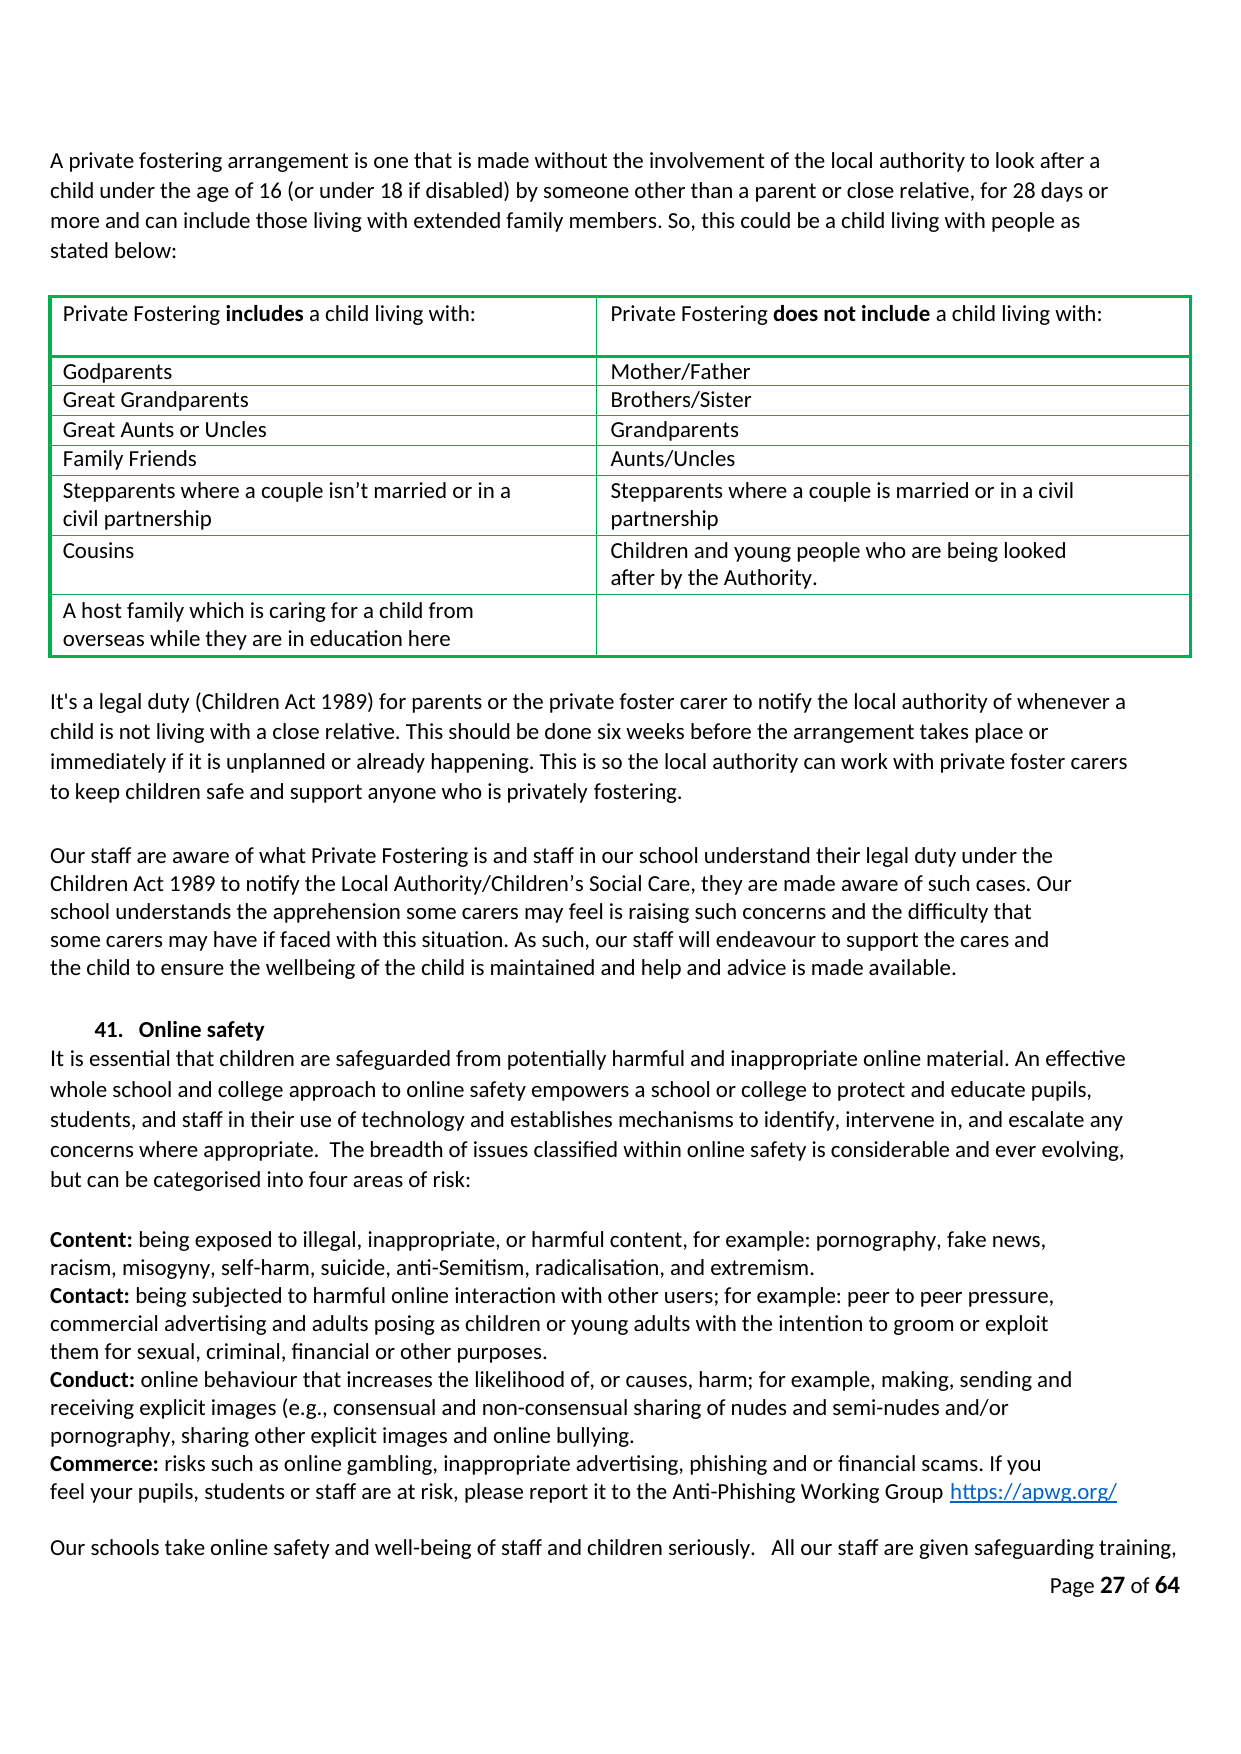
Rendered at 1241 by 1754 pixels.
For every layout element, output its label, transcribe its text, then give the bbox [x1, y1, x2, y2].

table_cell Great Aunts or Uncles [52, 416, 596, 445]
table_cell Children and young people who are being looked after by the Authority. [597, 536, 1189, 594]
subtitle Online safety [94, 1016, 1180, 1043]
table_cell Aunts/Uncles [597, 446, 1189, 474]
table_cell Stepparents where a couple isn’t married or in a civil partnership [52, 476, 596, 534]
text Commerce: risks such as online gambling, inappropriate advertising, phishing and or financial scams. If you feel your pupils, students or staff are at risk, please report it to the Anti-Phishing Working Group https://apwg.org/ [35, 1449, 1199, 1505]
table_header Private Fostering includes a child living with: [52, 298, 596, 354]
text It is essential that children are safeguarded from potentially harmful and inappropriate online material. An effective whole school and college approach to online safety empowers a school or college to protect and educate pupils, students, and staff in their use of technology and establishes mechanisms to identify, intervene in, and escalate any concerns where appropriate. The breadth of issues classified within online safety is considerable and ever evolving, but can be categorised into four areas of risk: [50, 1043, 1154, 1194]
table_cell Great Grandparents [52, 386, 596, 415]
text It's a legal duty (Children Act 1989) for parents or the private foster carer to notify the local authority of whenever a child is not living with a close relative. This should be done six weeks before the arrangement takes place or immediately if it is unplanned or already happening. This is so the local authority can work with private foster carers to keep children safe and support anyone who is privately fostering. [50, 687, 1142, 805]
table_cell Godparents [52, 358, 596, 385]
table_cell A host family which is caring for a child from overseas while they are in education here [52, 595, 596, 654]
table_cell [597, 595, 1189, 654]
text Content: being exposed to illegal, inappropriate, or harmful content, for example: pornography, fake news, racism, misogyny, self-harm, suicide, anti-Semitism, radicalisation, and extremism. [35, 1225, 1199, 1281]
table_cell Brothers/Sister [597, 386, 1189, 415]
table_header Private Fostering does not include a child living with: [597, 298, 1189, 354]
text Contact: being subjected to harmful online interaction with other users; for example: peer to peer pressure, commercial advertising and adults posing as children or young adults with the intention to groom or exploit them for sexual, criminal, financial or other purposes. [35, 1281, 1199, 1365]
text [50, 1533, 1180, 1561]
table_cell Stepparents where a couple is married or in a civil partnership [597, 476, 1189, 534]
table_cell Grandparents [597, 416, 1189, 445]
text Conduct: online behaviour that increases the likelihood of, or causes, harm; for example, making, sending and receiving explicit images (e.g., consensual and non-consensual sharing of nudes and semi-nudes and/or pornography, sharing other explicit images and online bullying. [35, 1365, 1199, 1449]
table_cell Family Friends [52, 446, 596, 474]
table_cell Mother/Father [597, 358, 1189, 385]
text Our staff are aware of what Private Fostering is and staff in our school understand their legal duty under the Children Act 1989 to notify the Local Authority/Children’s Social Care, they are made aware of such cases. Our school understands the apprehension some carers may feel is raising such concerns and the difficulty that some carers may have if faced with this situation. As such, our staff will endeavour to support the cares and the child to ensure the wellbeing of the child is maintained and help and advice is made available. [50, 841, 1081, 981]
table_cell Cousins [52, 536, 596, 594]
text A private fostering arrangement is one that is made without the involvement of the local authority to look after a child under the age of 16 (or under 18 if disabled) by someone other than a parent or close relative, for 28 days or more and can include those living with extended family members. So, this could be a child living with people as stated below: [50, 146, 1139, 264]
